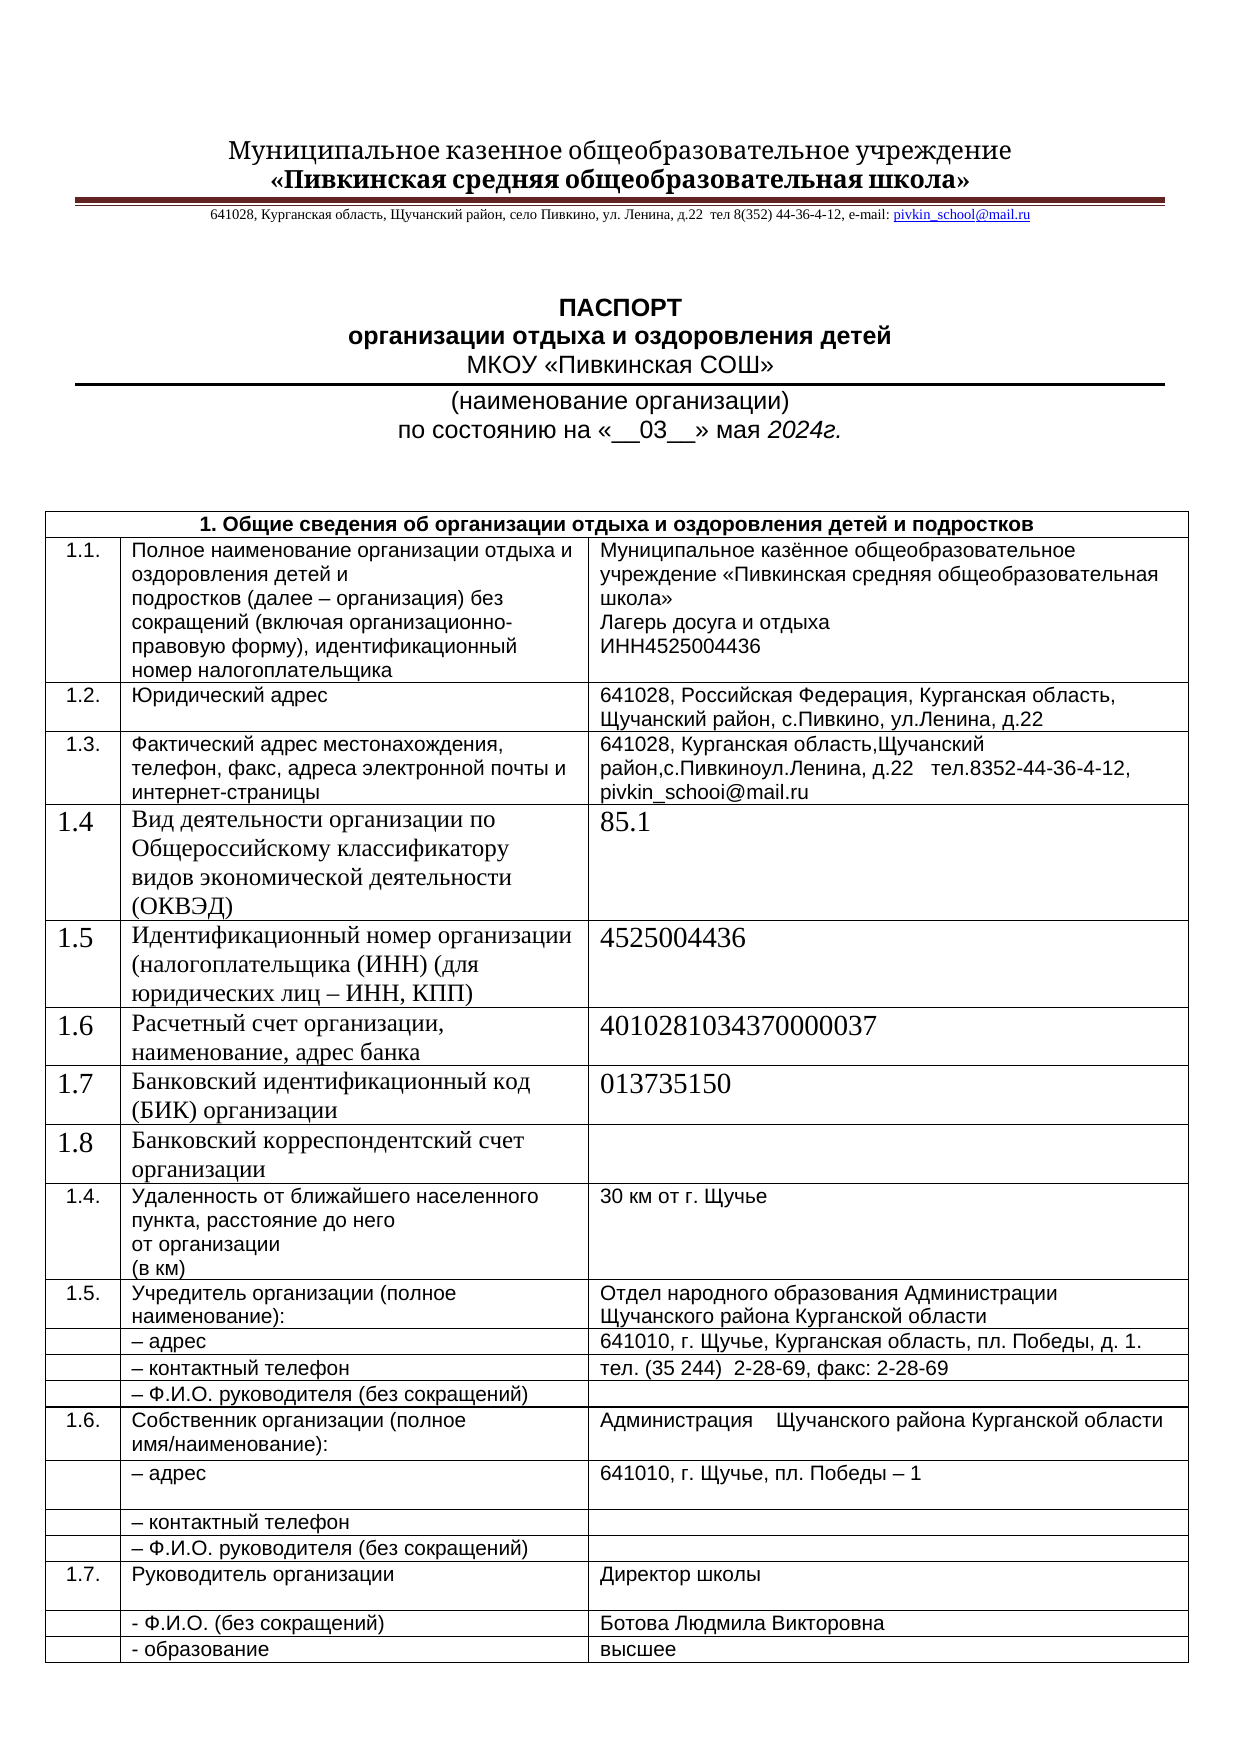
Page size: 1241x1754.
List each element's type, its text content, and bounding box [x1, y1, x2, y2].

table_cell Учредитель организации (полное наименование): [121, 1280, 588, 1328]
table_cell [46, 1637, 120, 1662]
table_cell Администрация Щучанского района Курганской области [589, 1408, 1188, 1460]
table_cell [589, 1125, 1188, 1182]
table_cell Идентификационный номер организации (налогоплательщика (ИНН) (для юридических лиц – ИНН, КПП) [121, 921, 588, 1007]
table_cell [46, 1381, 120, 1406]
table_cell - образование [121, 1637, 588, 1662]
text 641028, Курганская область, Щучанский район, село Пивкино, ул. Ленина, д.22 тел 8(352) 44-36-4-12, e-mail: pivkin_school@mail.ru [75, 206, 1165, 235]
table_cell 641028, Российская Федерация, Курганская область, Щучанский район, с.Пивкино, ул.Ленина, д.22 [589, 683, 1188, 731]
table_cell 1.4. [46, 1184, 120, 1279]
text ПАСПОРТ [75, 292, 1165, 321]
table_cell 641028, Курганская область,Щучанский район,с.Пивкиноул.Ленина, д.22 тел.8352-44-36-4-12, pivkin_schooi@mail.ru [589, 732, 1188, 803]
table_cell – Ф.И.О. руководителя (без сокращений) [121, 1536, 588, 1561]
table_cell Директор школы [589, 1562, 1188, 1610]
table_cell Вид деятельности организации по Общероссийскому классификатору видов экономической деятельности (ОКВЭД) [121, 805, 588, 919]
table_cell Отдел народного образования Администрации Щучанского района Курганской области [589, 1280, 1188, 1328]
table_cell 1.7 [46, 1066, 120, 1124]
table_cell тел. (35 244) 2-28-69, факс: 2-28-69 [589, 1355, 1188, 1380]
table_cell Ботова Людмила Викторовна [589, 1611, 1188, 1636]
text по состоянию на «__03__» мая 2024г. [75, 415, 1165, 443]
table_cell 1.5. [46, 1280, 120, 1328]
table_cell Расчетный счет организации, наименование, адрес банка [121, 1008, 588, 1065]
table_cell [46, 1510, 120, 1535]
table_cell 1.1. [46, 538, 120, 682]
table_cell – контактный телефон [121, 1355, 588, 1380]
table_cell 1.3. [46, 732, 120, 803]
table_cell 641010, г. Щучье, пл. Победы – 1 [589, 1461, 1188, 1509]
table_header 1. Общие сведения об организации отдыха и оздоровления детей и подростков [46, 512, 1188, 537]
table_cell 4525004436 [589, 921, 1188, 1007]
table_cell Юридический адрес [121, 683, 588, 731]
table_cell 4010281034370000037 [589, 1008, 1188, 1065]
table_cell высшее [589, 1637, 1188, 1662]
table_cell [46, 1611, 120, 1636]
table_cell 30 км от г. Щучье [589, 1184, 1188, 1279]
table_cell [589, 1510, 1188, 1535]
table_cell - Ф.И.О. (без сокращений) [121, 1611, 588, 1636]
table_cell [46, 1329, 120, 1354]
table_cell [46, 1536, 120, 1561]
table_cell 1.4 [46, 805, 120, 919]
table_cell 1.8 [46, 1125, 120, 1182]
text «Пивкинская средняя общеобразовательная школа» [75, 166, 1165, 197]
table_cell – Ф.И.О. руководителя (без сокращений) [121, 1381, 588, 1406]
table_cell 013735150 [589, 1066, 1188, 1124]
text Муниципальное казенное общеобразовательное учреждение [75, 137, 1165, 166]
table_cell [46, 1461, 120, 1509]
table_cell 1.6. [46, 1408, 120, 1460]
table_cell [589, 1536, 1188, 1561]
table_cell 1.5 [46, 921, 120, 1007]
table_cell – адрес [121, 1329, 588, 1354]
table_cell – адрес [121, 1461, 588, 1509]
table_cell Собственник организации (полное имя/наименование): [121, 1408, 588, 1460]
table_cell Удаленность от ближайшего населенного пункта, расстояние до него от организации (в км) [121, 1184, 588, 1279]
text МКОУ «Пивкинская СОШ» [75, 350, 1165, 383]
text организации отдыха и оздоровления детей [75, 321, 1165, 350]
table_cell Полное наименование организации отдыха и оздоровления детей и подростков (далее – организация) без сокращений (включая организационно-правовую форму), идентификационный номер налогоплательщика [121, 538, 588, 682]
table_cell – контактный телефон [121, 1510, 588, 1535]
text (наименование организации) [75, 386, 1165, 415]
table_cell [589, 1381, 1188, 1406]
table_cell 1.7. [46, 1562, 120, 1610]
table_cell 1.2. [46, 683, 120, 731]
table_cell Банковский корреспондентский счет организации [121, 1125, 588, 1182]
table_cell 85.1 [589, 805, 1188, 919]
table_cell 641010, г. Щучье, Курганская область, пл. Победы, д. 1. [589, 1329, 1188, 1354]
table_cell Фактический адрес местонахождения, телефон, факс, адреса электронной почты и интернет-страницы [121, 732, 588, 803]
table_cell [46, 1355, 120, 1380]
table_cell Муниципальное казённое общеобразовательное учреждение «Пивкинская средняя общеобразовательная школа» Лагерь досуга и отдыха ИНН4525004436 [589, 538, 1188, 682]
table_cell Банковский идентификационный код (БИК) организации [121, 1066, 588, 1124]
table_cell 1.6 [46, 1008, 120, 1065]
table_cell Руководитель организации [121, 1562, 588, 1610]
